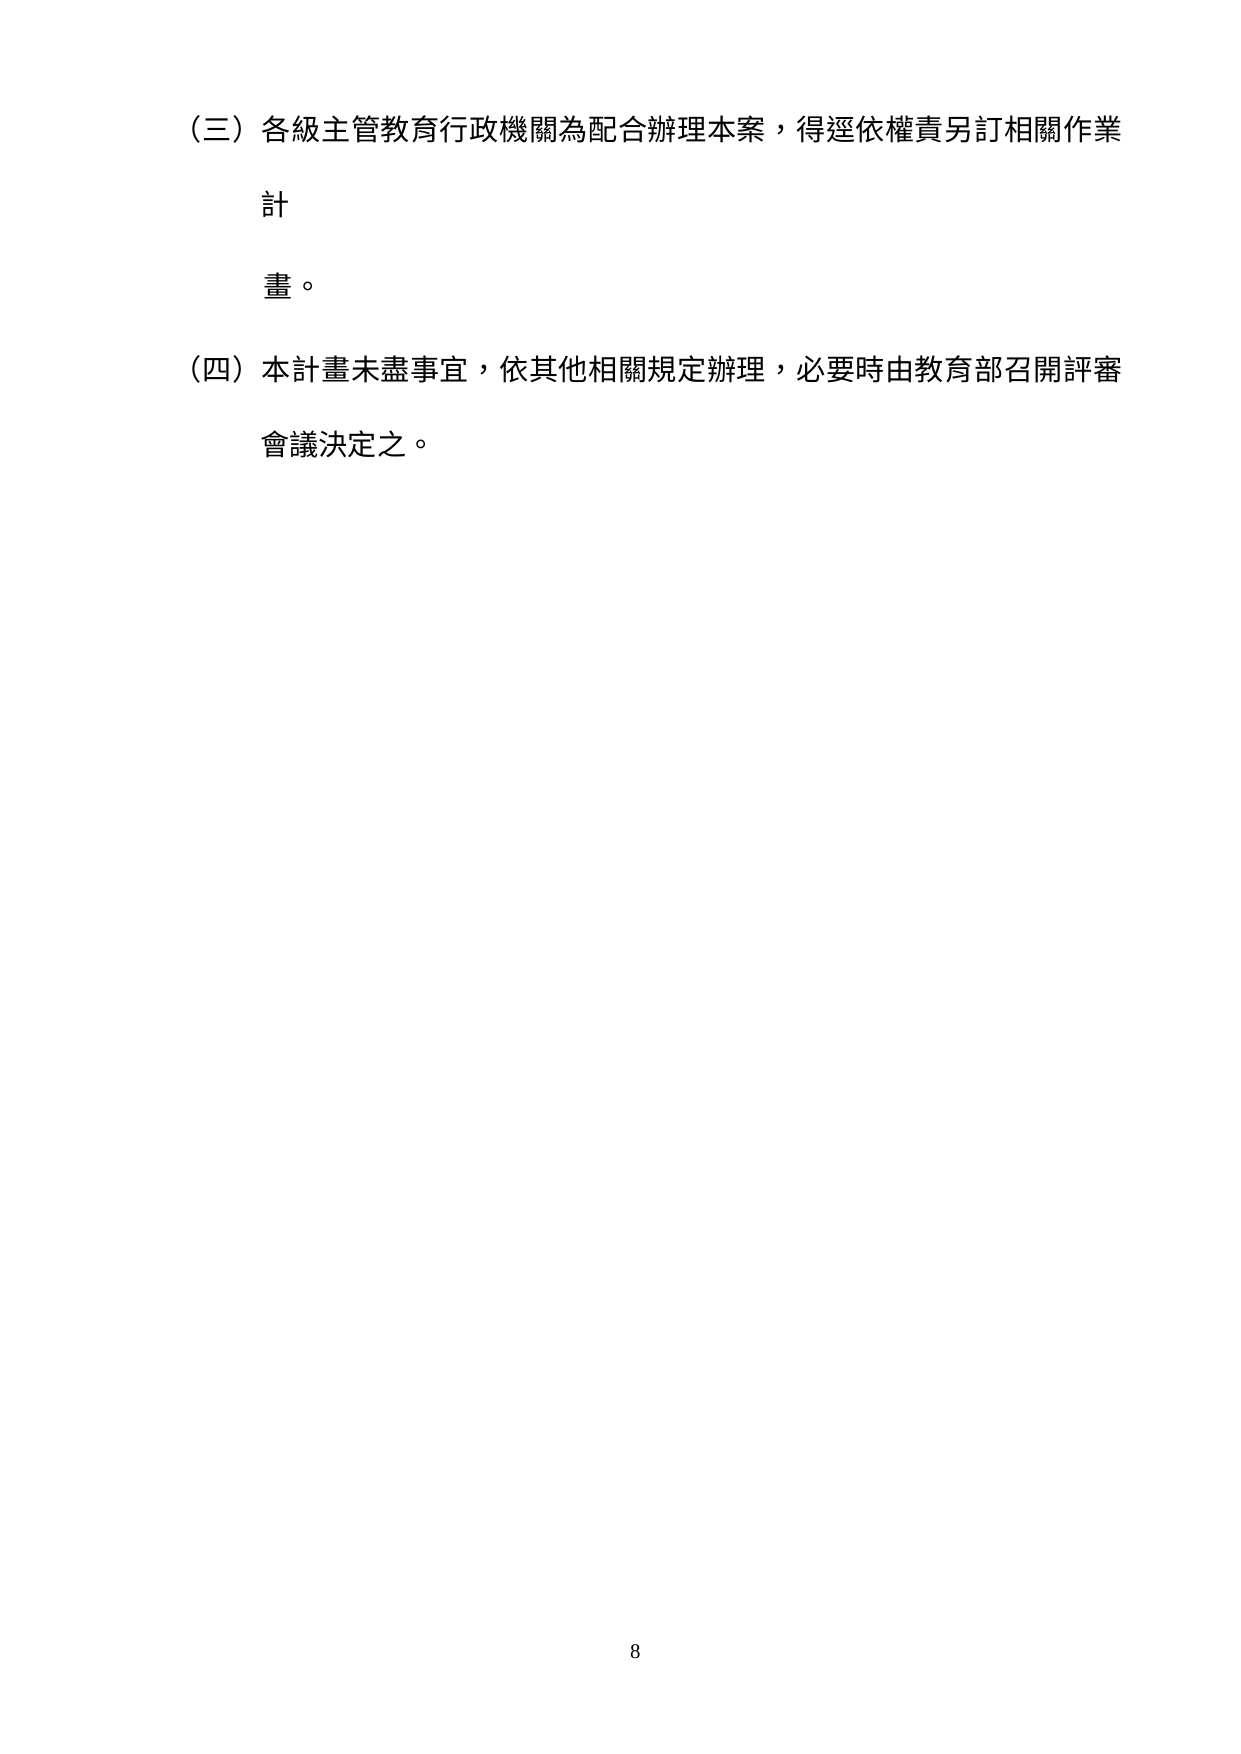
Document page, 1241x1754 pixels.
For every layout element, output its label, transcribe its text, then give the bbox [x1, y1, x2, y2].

text （三）各級主管教育行政機關為配合辦理本案，得逕依權責另訂相關作業計 [173, 90, 1122, 240]
text （四）本計畫未盡事宜，依其他相關規定辦理，必要時由教育部召開評審會議決定之。 全國慈孝家庭月－家庭有愛、孝道永傳之教育論述 [173, 330, 1122, 480]
text 畫。 [264, 247, 1122, 322]
